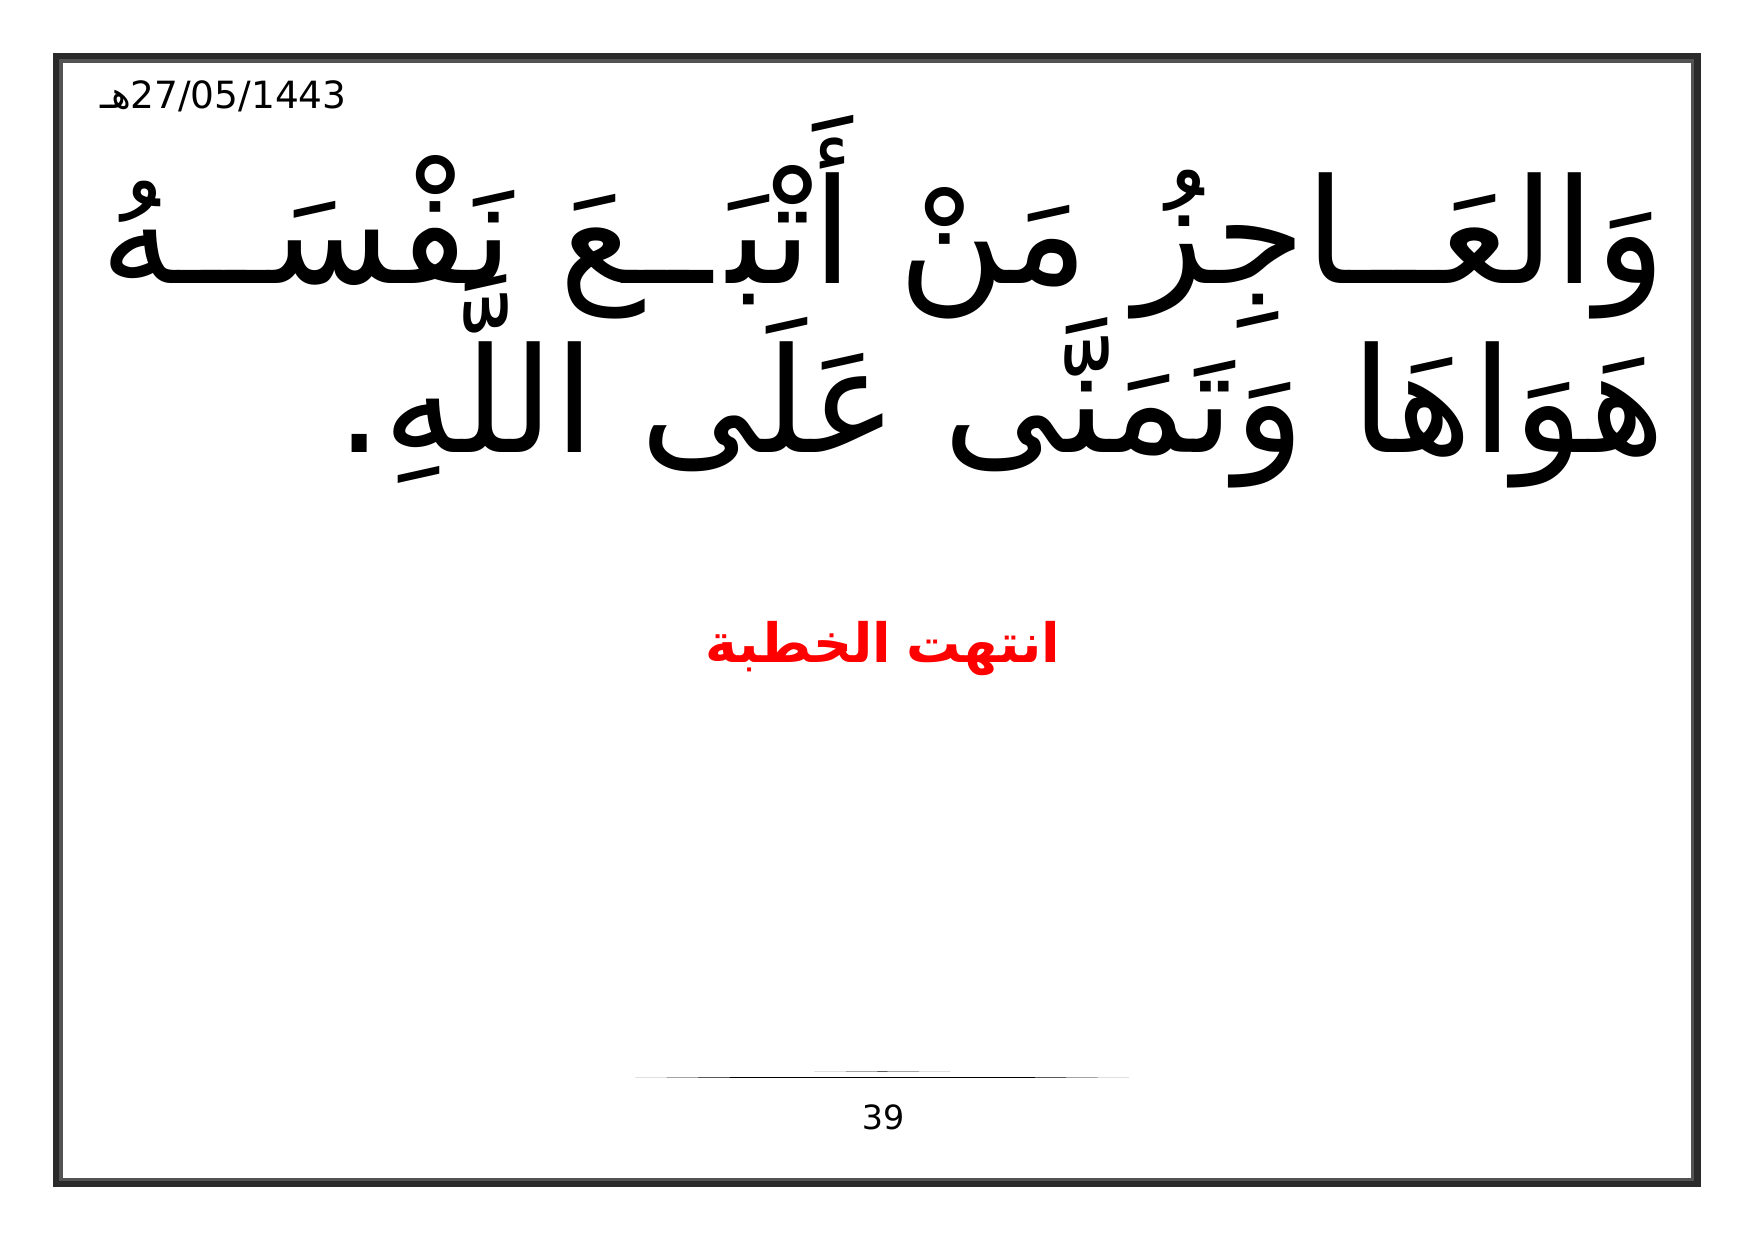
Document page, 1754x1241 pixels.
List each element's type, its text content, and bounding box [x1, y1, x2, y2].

text فالكَيِّسُ مَنْ دَانَ نَفْسَهُ وَعَمِلَ لِمَا بَعْدَ المَوْتِ، وَالعَاجِزُ مَنْ أَتْبَعَ نَفْسَهُ هَوَاهَا وَتَمَنَّى عَلَى اللَّهِ. [100, 148, 1665, 487]
text انتهت الخطبة [100, 612, 1665, 674]
